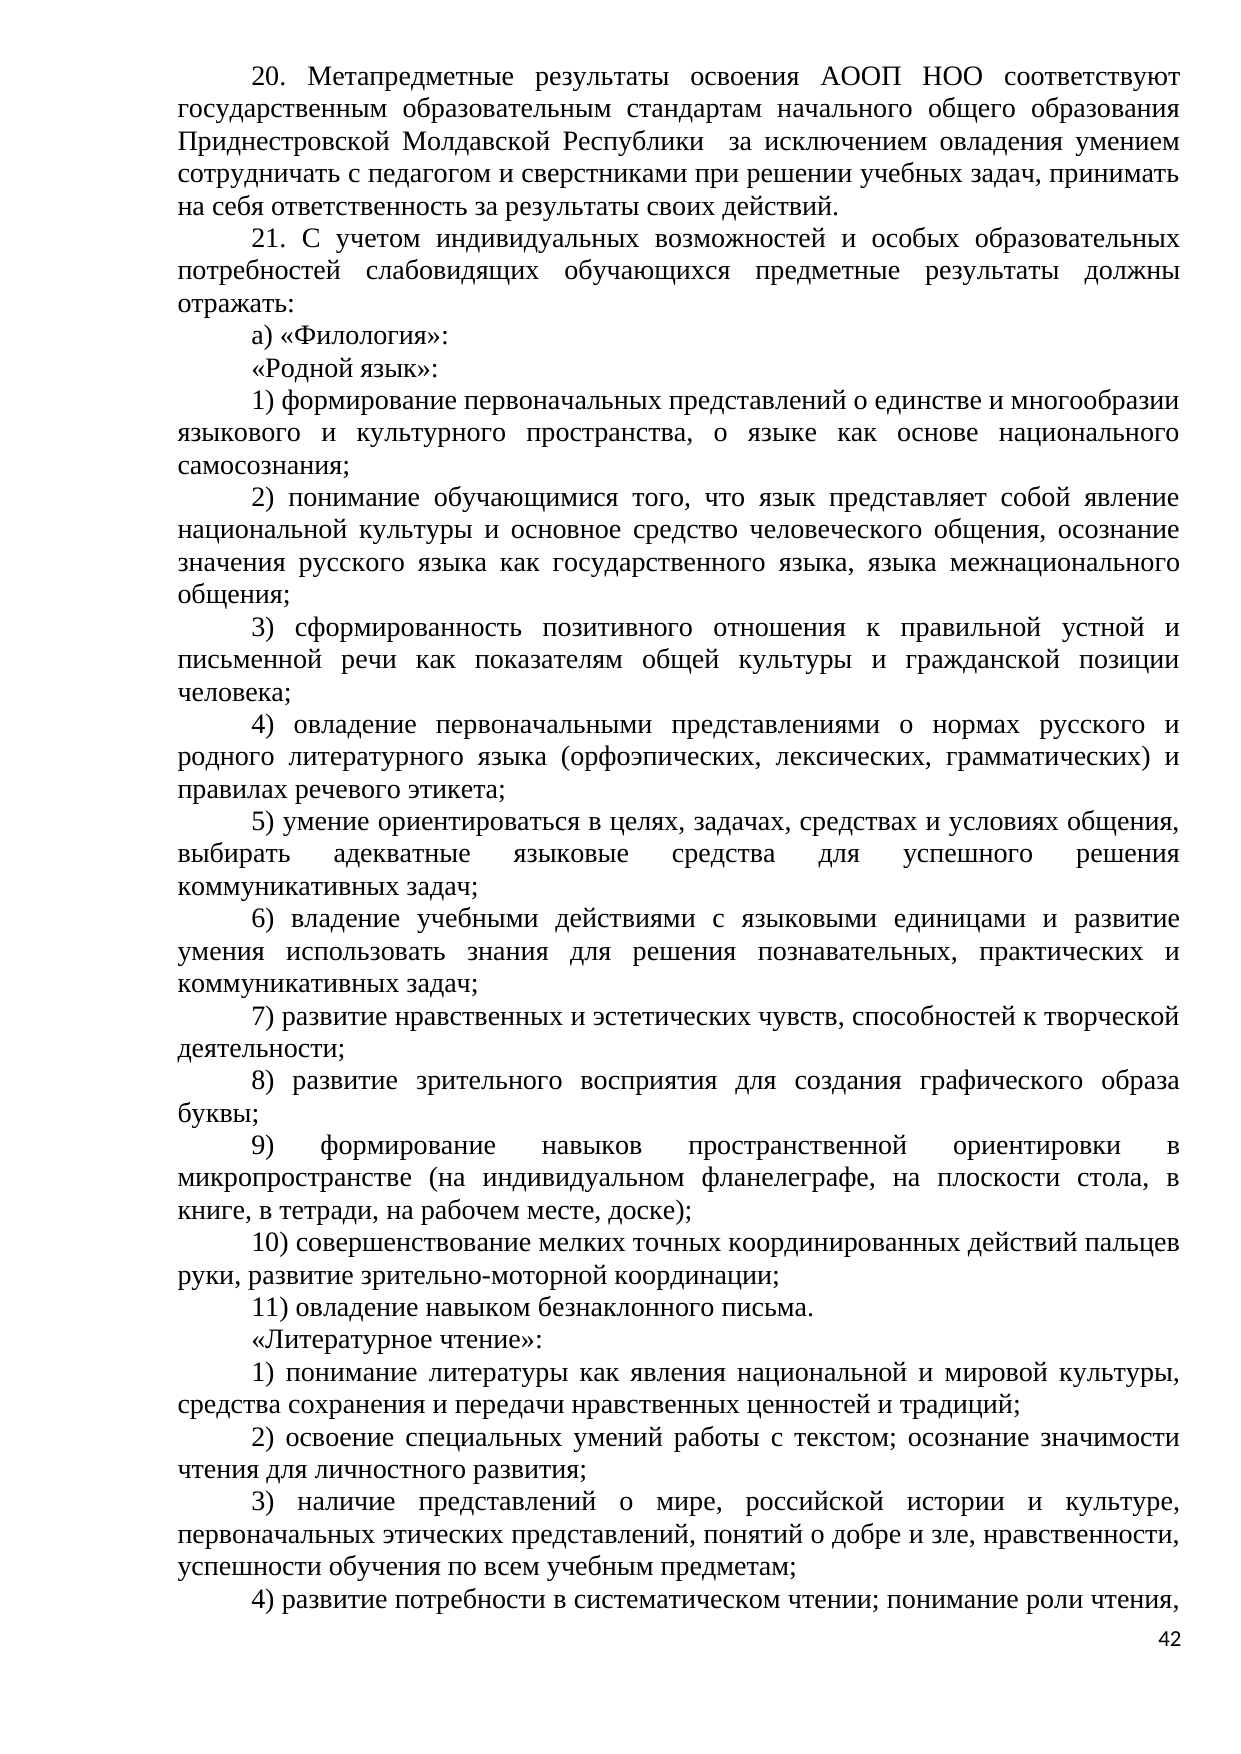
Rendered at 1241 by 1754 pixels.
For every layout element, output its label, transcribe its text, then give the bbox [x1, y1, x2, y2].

text 4) овладение первоначальными представлениями о нормах русского и родного литературного языка (орфоэпических, лексических, грамматических) и правилах речевого этикета; [177, 707, 1181, 804]
text 20. Метапредметные результаты освоения АООП НОО соответствуют государственным образовательным стандартам начального общего образования Приднестровской Молдавской Республики за исключением овладения умением сотрудничать с педагогом и сверстниками при решении учебных задач, принимать на себя ответственность за результаты своих действий. [177, 59, 1181, 221]
text 1) формирование первоначальных представлений о единстве и многообразии языкового и культурного пространства, о языке как основе национального самосознания; [177, 383, 1181, 480]
text 3) сформированность позитивного отношения к правильной устной и письменной речи как показателям общей культуры и гражданской позиции человека; [177, 610, 1181, 707]
text 6) владение учебными действиями с языковыми единицами и развитие умения использовать знания для решения познавательных, практических и коммуникативных задач; [177, 901, 1181, 998]
text «Литературное чтение»: [177, 1322, 1181, 1355]
text 2) понимание обучающимися того, что язык представляет собой явление национальной культуры и основное средство человеческого общения, осознание значения русского языка как государственного языка, языка межнационального общения; [177, 480, 1181, 610]
text «Родной язык»: [177, 351, 1181, 383]
text 3) наличие представлений о мире, российской истории и культуре, первоначальных этических представлений, понятий о добре и зле, нравственности, успешности обучения по всем учебным предметам; [177, 1484, 1181, 1582]
text 9) формирование навыков пространственной ориентировки в микропространстве (на индивидуальном фланелеграфе, на плоскости стола, в книге, в тетради, на рабочем месте, доске); [177, 1128, 1181, 1225]
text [177, 1582, 1181, 1614]
text 8) развитие зрительного восприятия для создания графического образа буквы; [177, 1063, 1181, 1128]
text 21. С учетом индивидуальных возможностей и особых образовательных потребностей слабовидящих обучающихся предметные результаты должны отражать: [177, 221, 1181, 318]
text 11) овладение навыком безнаклонного письма. [177, 1290, 1181, 1322]
text 2) освоение специальных умений работы с текстом; осознание значимости чтения для личностного развития; [177, 1420, 1181, 1484]
text а) «Филология»: [177, 318, 1181, 351]
text 5) умение ориентироваться в целях, задачах, средствах и условиях общения, выбирать адекватные языковые средства для успешного решения коммуникативных задач; [177, 804, 1181, 901]
text 10) совершенствование мелких точных координированных действий пальцев руки, развитие зрительно-моторной координации; [177, 1225, 1181, 1290]
text 1) понимание литературы как явления национальной и мировой культуры, средства сохранения и передачи нравственных ценностей и традиций; [177, 1355, 1181, 1420]
text 7) развитие нравственных и эстетических чувств, способностей к творческой деятельности; [177, 998, 1181, 1063]
